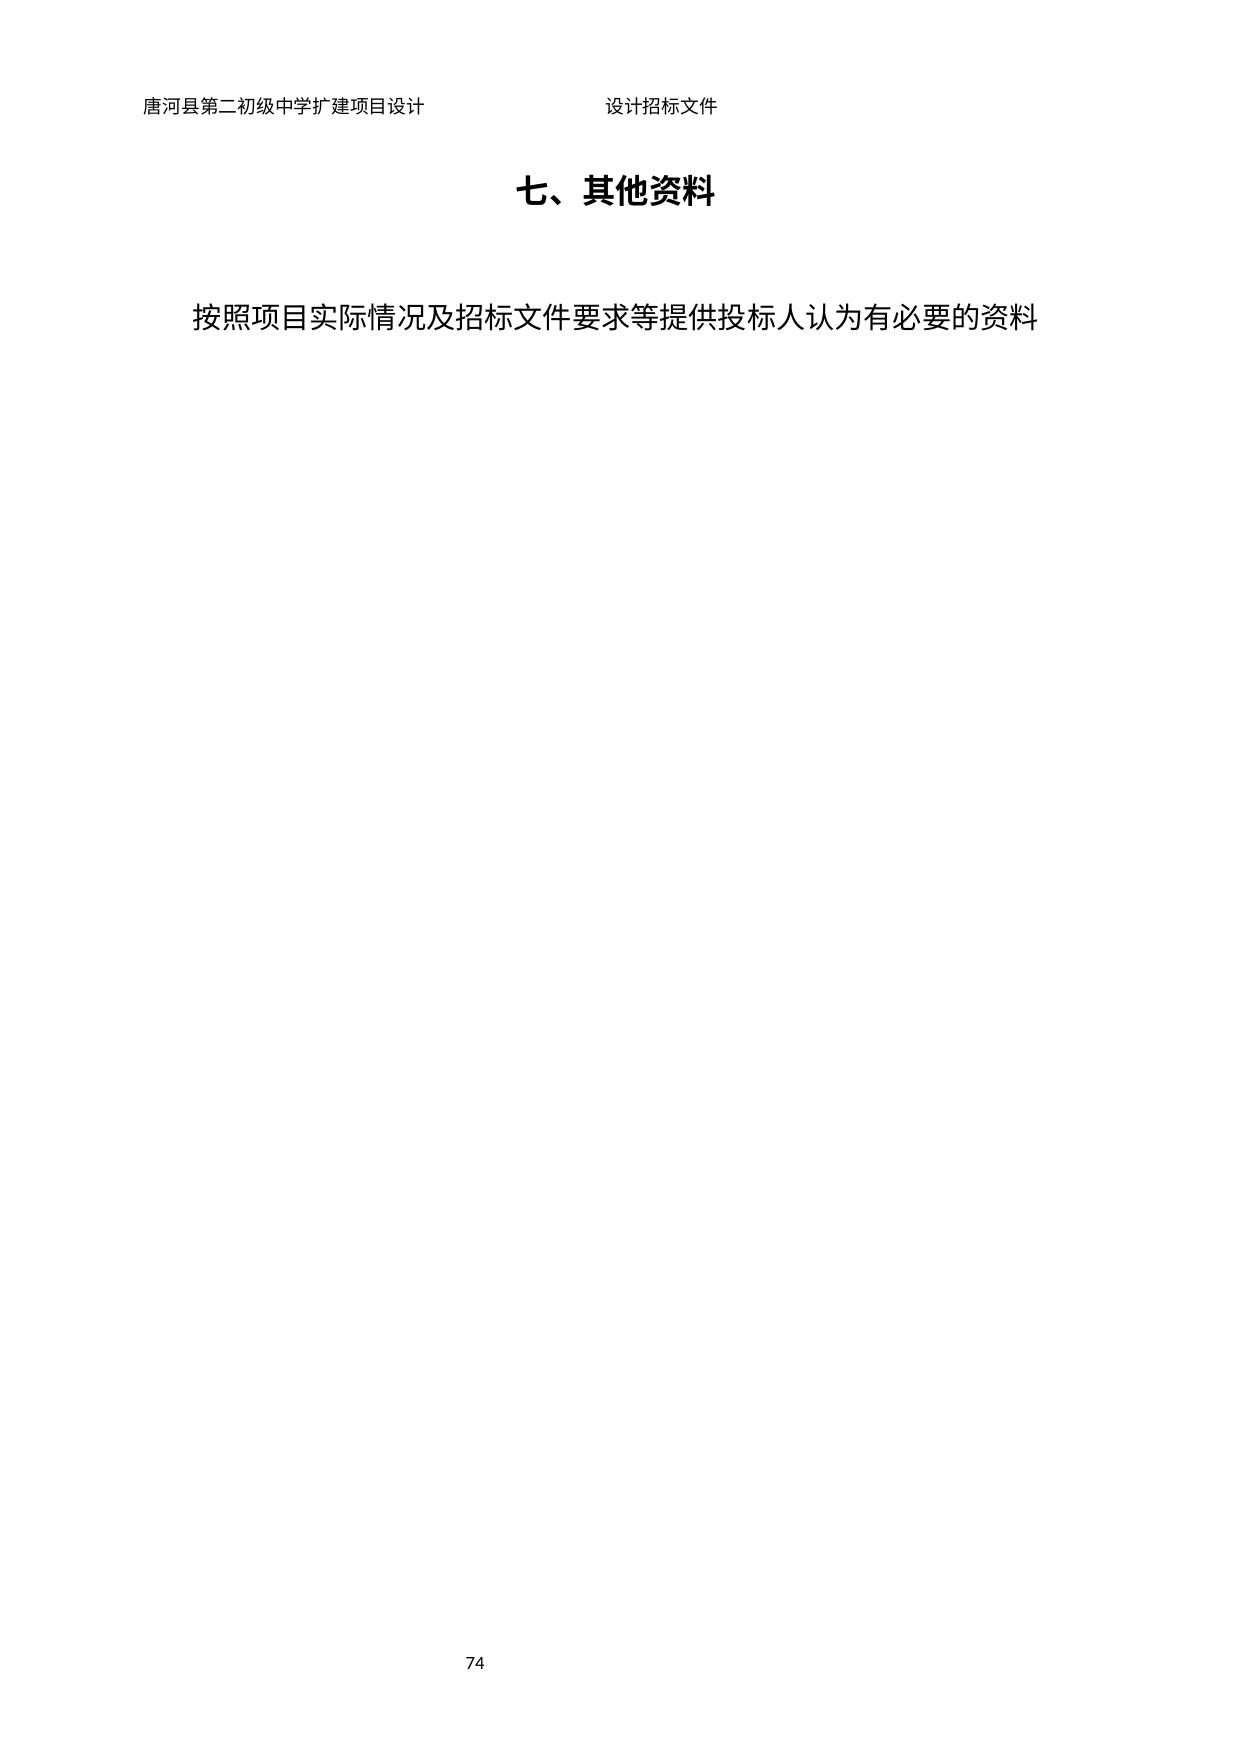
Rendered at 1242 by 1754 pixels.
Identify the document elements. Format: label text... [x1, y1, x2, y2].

text 按照项目实际情况及招标文件要求等提供投标人认为有必要的资料 [143, 284, 1087, 349]
subtitle 七、其他资料 [143, 157, 1087, 222]
